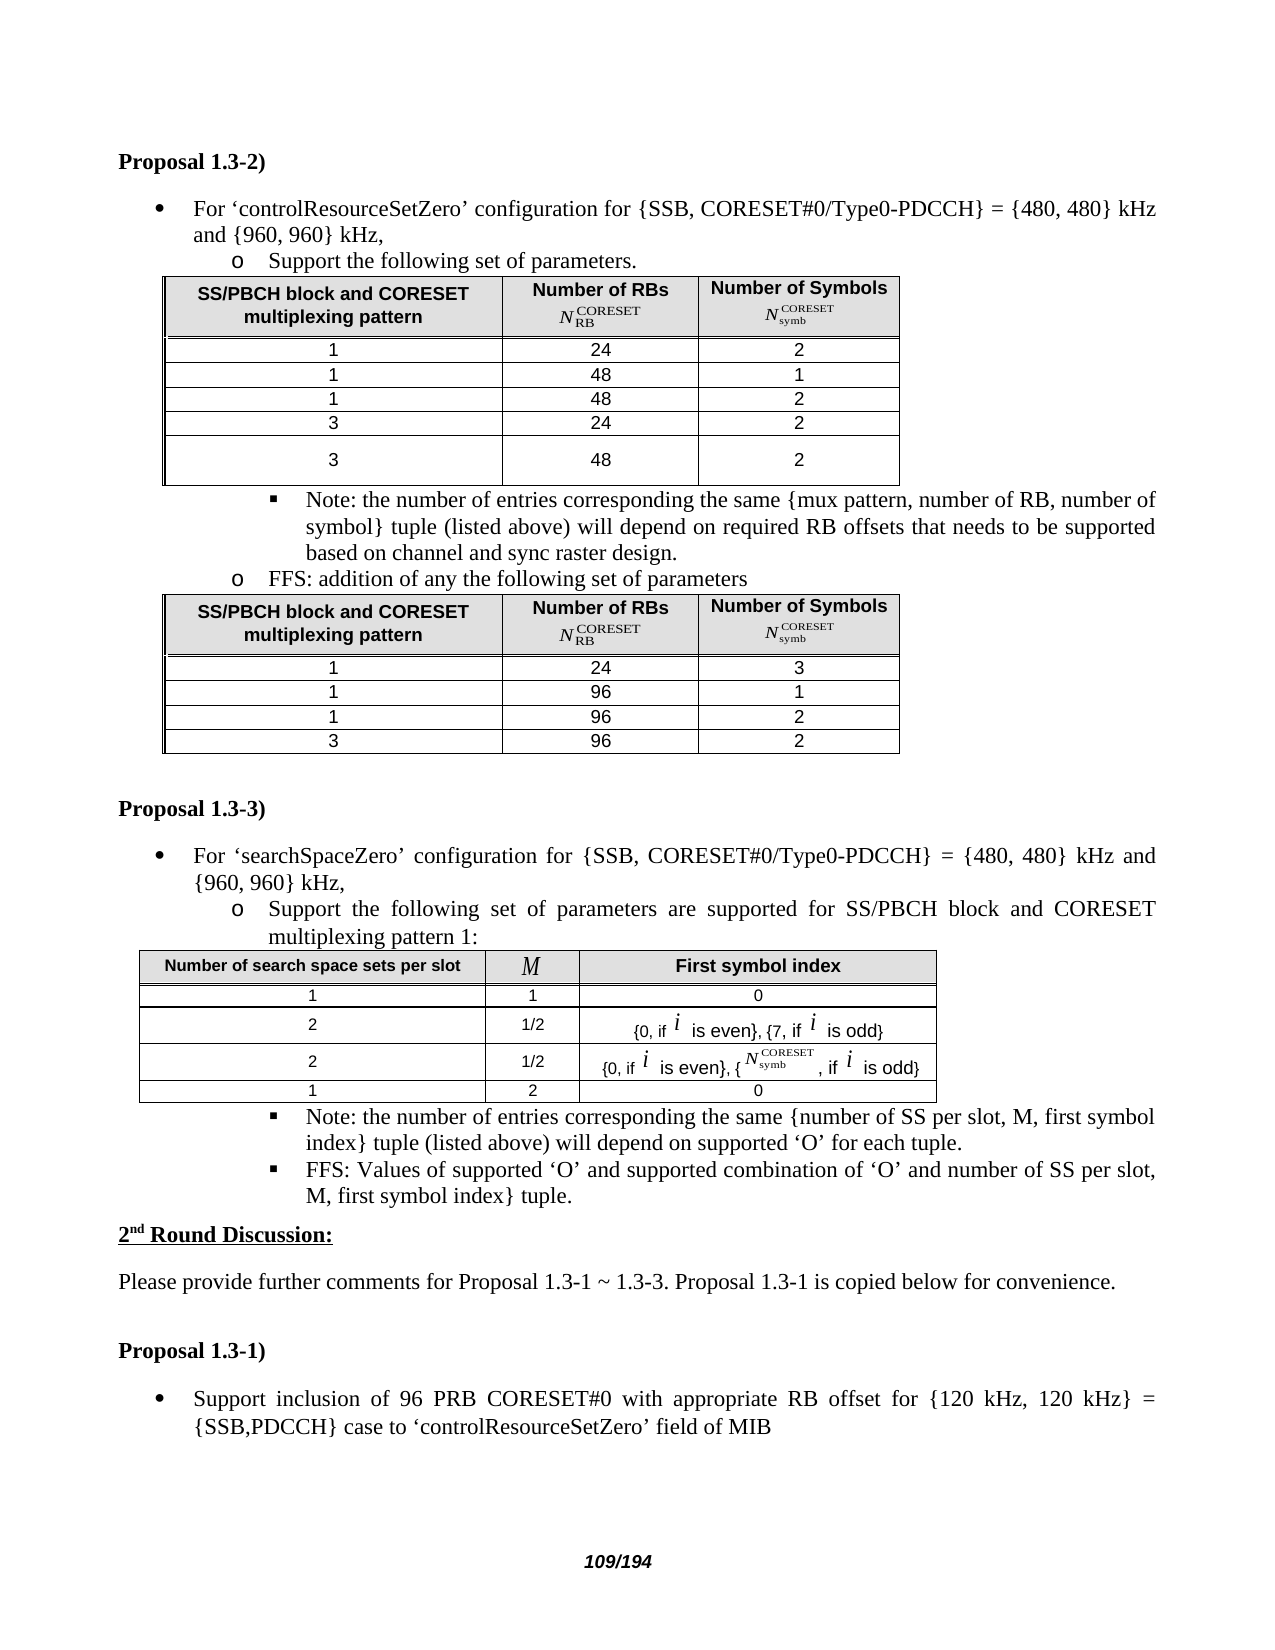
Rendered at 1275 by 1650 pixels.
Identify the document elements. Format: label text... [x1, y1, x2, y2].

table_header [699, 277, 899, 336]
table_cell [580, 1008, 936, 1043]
list FFS: addition of any the following set of parameters [231, 566, 1157, 594]
subtitle Proposal 1.3-3) [118, 795, 1157, 821]
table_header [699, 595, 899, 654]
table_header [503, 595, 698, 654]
subtitle Proposal 1.3-1) [118, 1337, 1157, 1364]
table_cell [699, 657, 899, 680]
list Support the following set of parameters are supported for SS/PBCH block and CORESET multiplexing pattern 1: [231, 895, 1157, 949]
list Note: the number of entries corresponding the same {number of SS per slot, M, first symbol index} tuple (listed above) will depend on supported ‘O’ for each tuple. [268, 1103, 1157, 1156]
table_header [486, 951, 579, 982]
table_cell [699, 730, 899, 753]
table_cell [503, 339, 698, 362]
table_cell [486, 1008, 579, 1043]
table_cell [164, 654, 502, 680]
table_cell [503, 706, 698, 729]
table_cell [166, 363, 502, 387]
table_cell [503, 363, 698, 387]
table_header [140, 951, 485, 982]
list Support inclusion of 96 PRB CORESET#0 with appropriate RB offset for {120 kHz, 120 kHz} = {SSB,PDCCH} case to ‘controlResourceSetZero’ field of MIB [156, 1385, 1157, 1439]
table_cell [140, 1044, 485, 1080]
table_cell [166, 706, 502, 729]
text Please provide further comments for Proposal 1.3-1 ~ 1.3-3. Proposal 1.3-1 is copied below for convenience. [118, 1268, 1157, 1294]
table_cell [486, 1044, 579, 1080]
list For ‘controlResourceSetZero’ configuration for {SSB, CORESET#0/Type0-PDCCH} = {480, 480} kHz and {960, 960} kHz, [156, 195, 1157, 248]
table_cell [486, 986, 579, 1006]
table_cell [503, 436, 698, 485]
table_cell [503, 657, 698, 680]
list FFS: Values of supported ‘O’ and supported combination of ‘O’ and number of SS per slot, M, first symbol index} tuple. [268, 1156, 1157, 1208]
subtitle Proposal 1.3-2) [118, 148, 1157, 174]
list Note: the number of entries corresponding the same {mux pattern, number of RB, number of symbol} tuple (listed above) will depend on required RB offsets that needs to be supported based on channel and sync raster design. [268, 486, 1157, 566]
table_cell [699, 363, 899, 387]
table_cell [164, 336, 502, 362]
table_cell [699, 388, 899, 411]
subtitle 2nd Round Discussion: [118, 1221, 1157, 1247]
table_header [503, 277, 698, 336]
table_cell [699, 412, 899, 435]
list For ‘searchSpaceZero’ configuration for {SSB, CORESET#0/Type0-PDCCH} = {480, 480} kHz and {960, 960} kHz, [156, 842, 1157, 895]
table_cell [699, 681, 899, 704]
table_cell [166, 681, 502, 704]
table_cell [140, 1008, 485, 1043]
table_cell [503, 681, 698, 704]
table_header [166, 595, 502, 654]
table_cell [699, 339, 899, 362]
list Support the following set of parameters. [231, 248, 1157, 276]
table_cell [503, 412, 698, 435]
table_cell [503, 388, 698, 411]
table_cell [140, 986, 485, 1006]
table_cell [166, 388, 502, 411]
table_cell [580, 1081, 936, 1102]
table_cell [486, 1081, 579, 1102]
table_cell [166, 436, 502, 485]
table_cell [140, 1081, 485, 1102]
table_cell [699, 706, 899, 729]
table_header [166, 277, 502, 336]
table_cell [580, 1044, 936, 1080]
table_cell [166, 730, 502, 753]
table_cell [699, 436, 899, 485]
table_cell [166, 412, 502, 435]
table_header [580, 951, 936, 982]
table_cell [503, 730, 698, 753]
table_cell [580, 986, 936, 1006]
